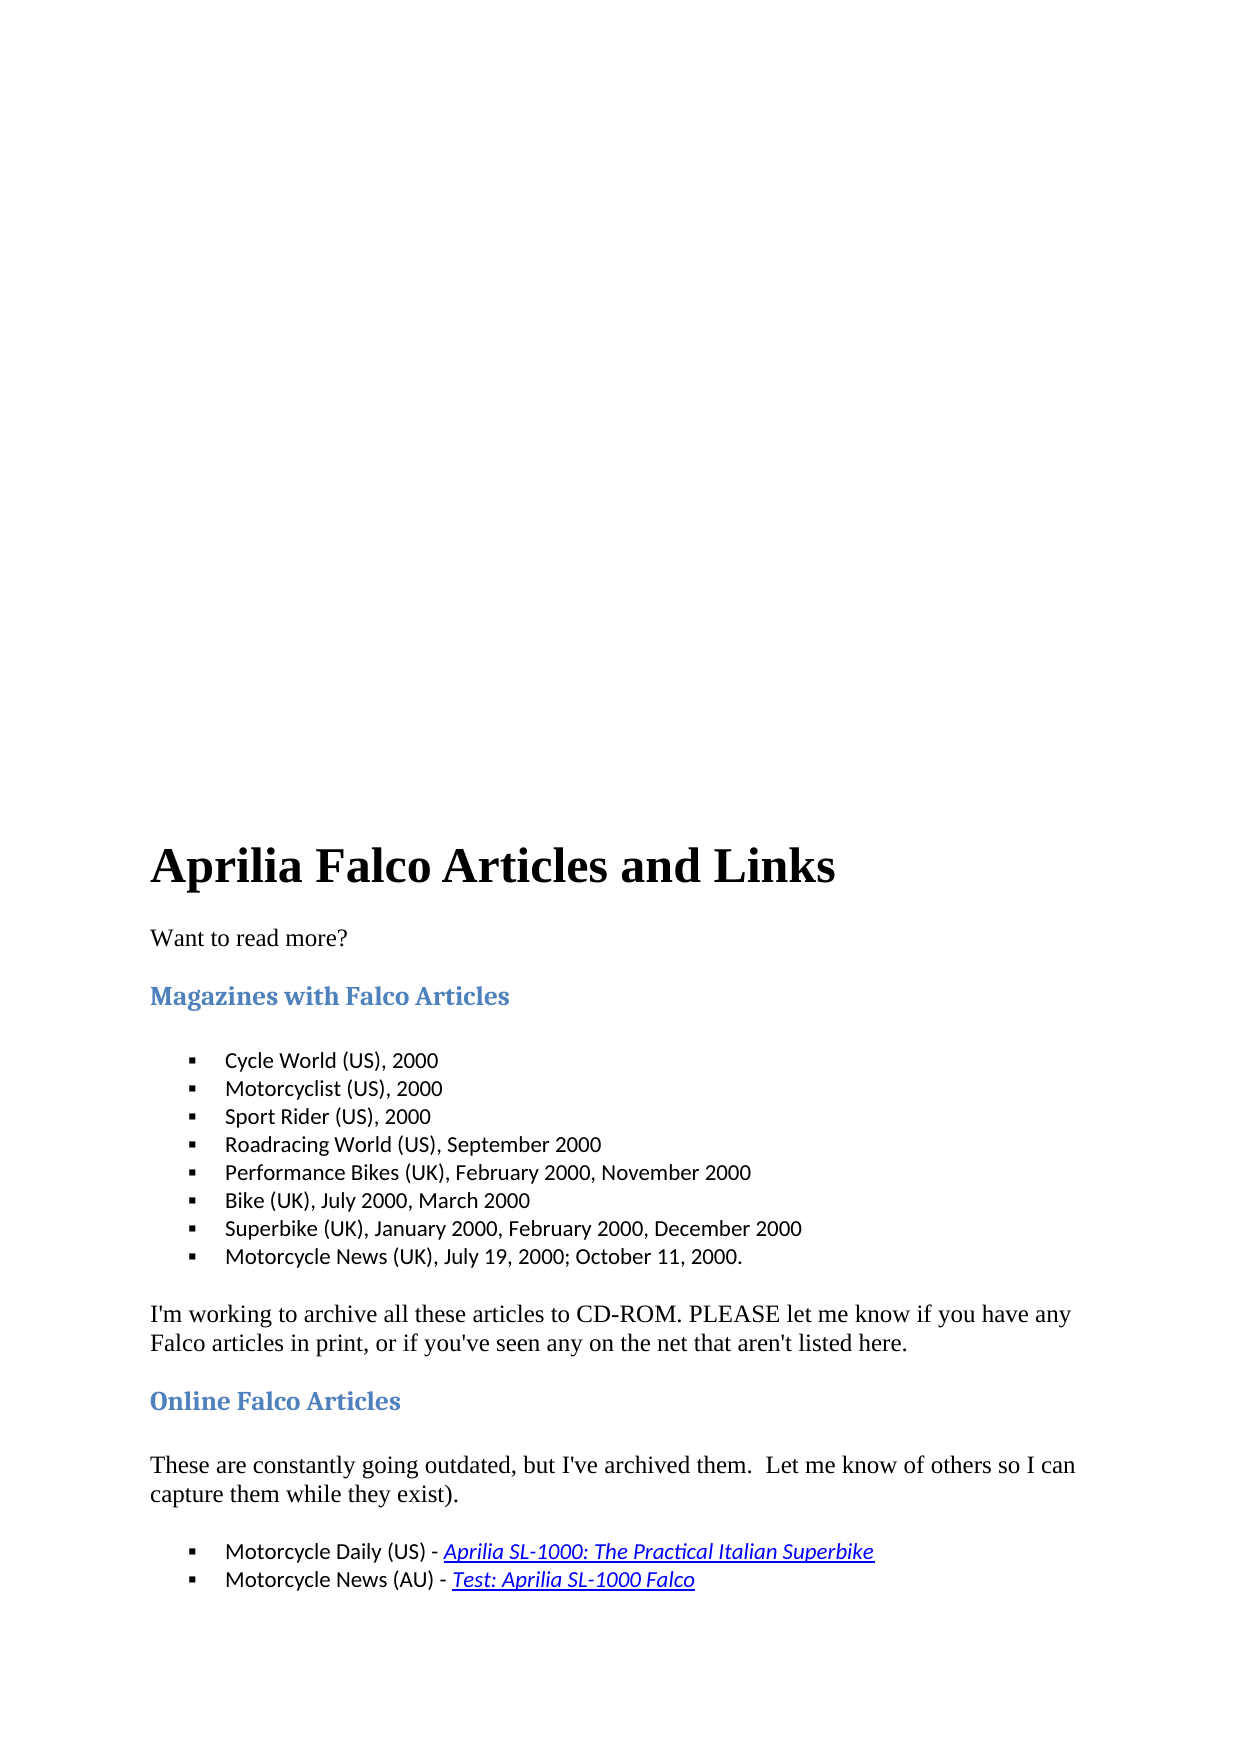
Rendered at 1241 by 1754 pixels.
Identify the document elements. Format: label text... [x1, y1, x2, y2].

list Motorcycle Daily (US) - Aprilia SL-1000: The Practical Italian Superbike [187, 1537, 1090, 1565]
subtitle Aprilia Falco Articles and Links [150, 836, 1090, 894]
list Bike (UK), July 2000, March 2000 [187, 1186, 1090, 1214]
list Performance Bikes (UK), February 2000, November 2000 [187, 1158, 1090, 1186]
list Motorcycle News (UK), July 19, 2000; October 11, 2000. [187, 1242, 1090, 1270]
text Want to read more? [150, 923, 1090, 952]
list Sport Rider (US), 2000 [187, 1102, 1090, 1130]
list Motorcyclist (US), 2000 [187, 1074, 1090, 1102]
list Roadracing World (US), September 2000 [187, 1130, 1090, 1158]
subtitle Online Falco Articles [150, 1386, 1090, 1417]
text I'm working to archive all these articles to CD-ROM. PLEASE let me know if you have any Falco articles in print, or if you've seen any on the net that aren't listed here. [150, 1299, 1090, 1357]
list Motorcycle News (AU) - Test: Aprilia SL-1000 Falco [187, 1565, 1090, 1593]
subtitle Magazines with Falco Articles [150, 981, 1090, 1012]
text These are constantly going outdated, but I've archived them. Let me know of others so I can capture them while they exist). [150, 1451, 1090, 1508]
list Cycle World (US), 2000 [187, 1046, 1090, 1074]
list Superbike (UK), January 2000, February 2000, December 2000 [187, 1214, 1090, 1242]
